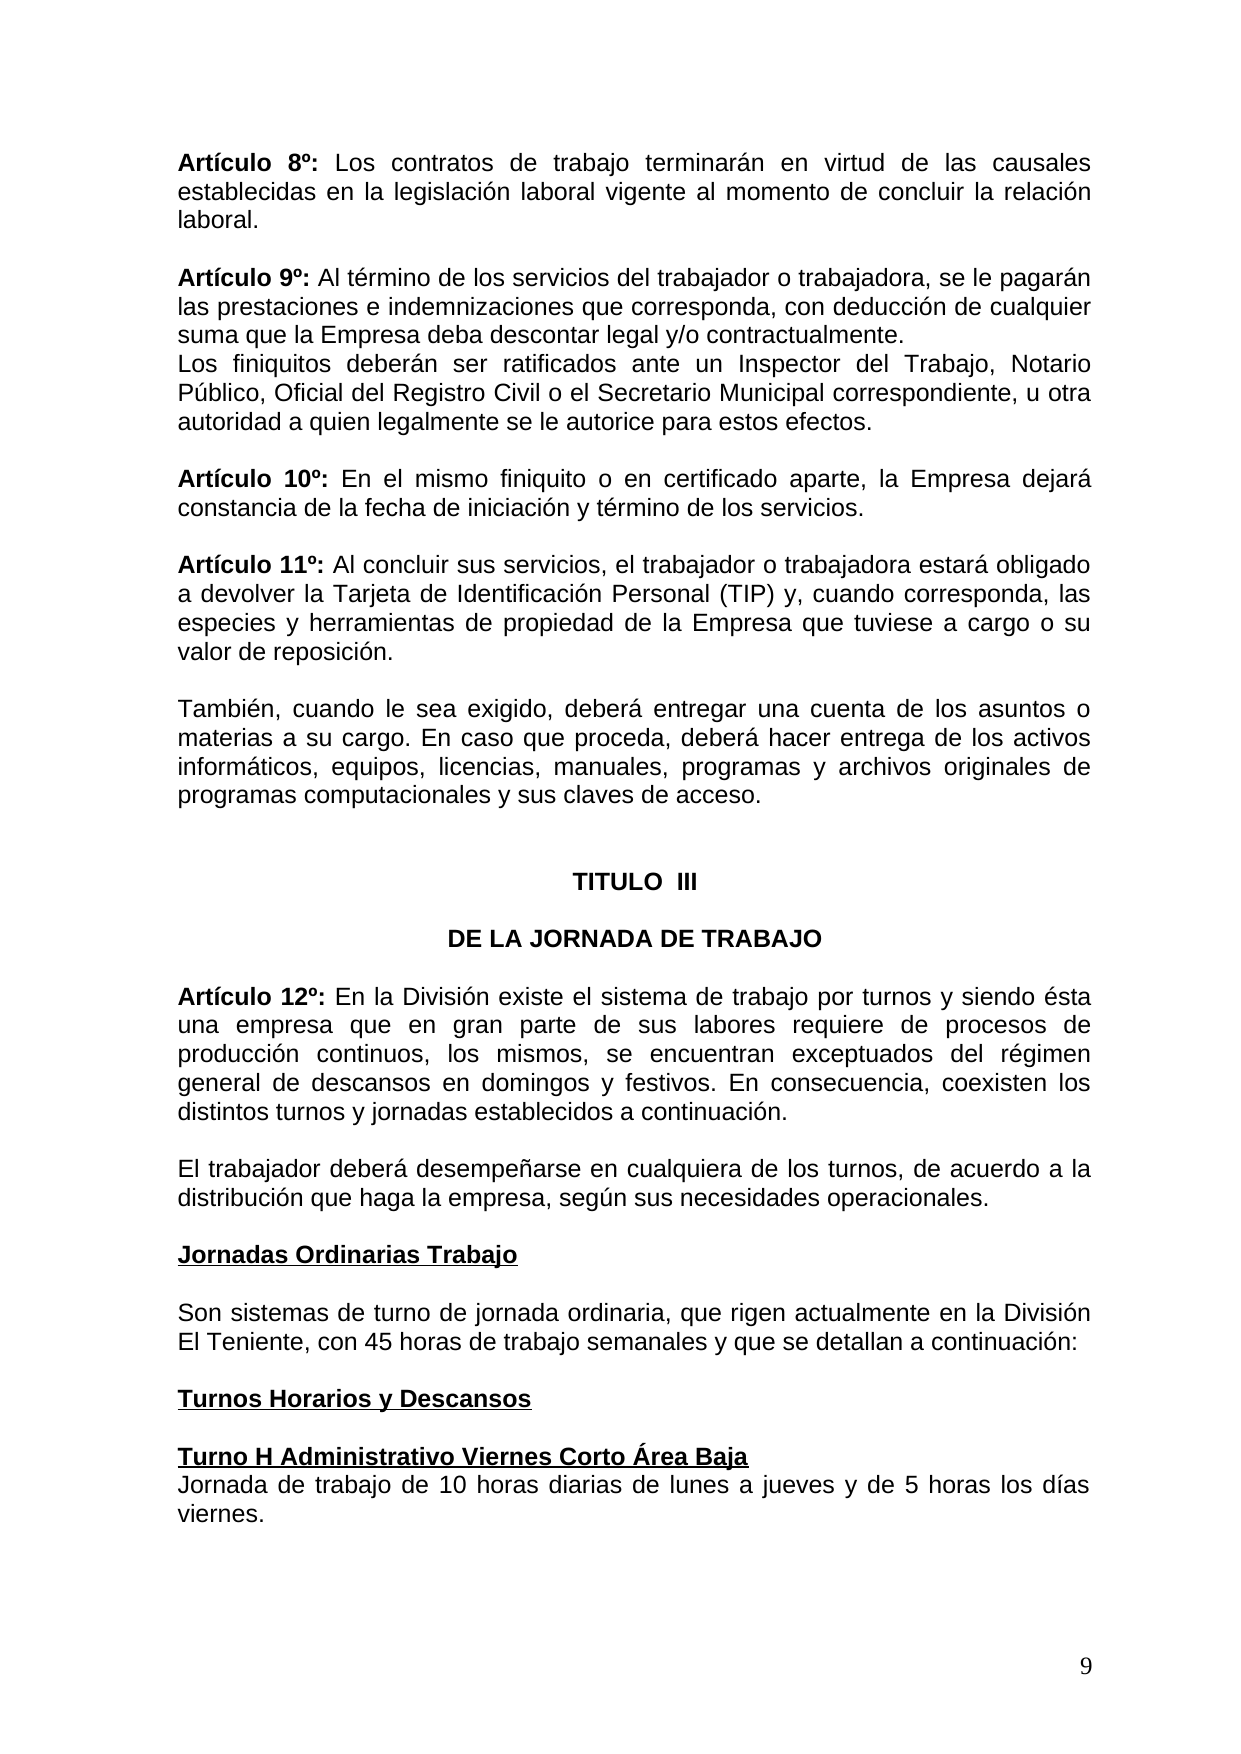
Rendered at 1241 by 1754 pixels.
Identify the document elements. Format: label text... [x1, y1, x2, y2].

text Jornadas Ordinarias Trabajo [177, 1240, 1092, 1269]
text Artículo 12º: En la División existe el sistema de trabajo por turnos y siendo ésta una empresa que en gran parte de sus labores requiere de procesos de producción continuos, los mismos, se encuentran exceptuados del régimen general de descansos en domingos y festivos. En consecuencia, coexisten los distintos turnos y jornadas establecidos a continuación. [177, 981, 1092, 1125]
text Los finiquitos deberán ser ratificados ante un Inspector del Trabajo, Notario Público, Oficial del Registro Civil o el Secretario Municipal correspondiente, u otra autoridad a quien legalmente se le autorice para estos efectos. [177, 349, 1092, 435]
text El trabajador deberá desempeñarse en cualquiera de los turnos, de acuerdo a la distribución que haga la empresa, según sus necesidades operacionales. [177, 1154, 1092, 1211]
text DE LA JORNADA DE TRABAJO [177, 924, 1092, 953]
text Turnos Horarios y Descansos [177, 1384, 1092, 1413]
text Jornada de trabajo de 10 horas diarias de lunes a jueves y de 5 horas los días viernes. [177, 1470, 1092, 1528]
text Son sistemas de turno de jornada ordinaria, que rigen actualmente en la División El Teniente, con 45 horas de trabajo semanales y que se detallan a continuación: [177, 1298, 1092, 1355]
text Artículo 8º: Los contratos de trabajo terminarán en virtud de las causales establecidas en la legislación laboral vigente al momento de concluir la relación laboral. [177, 148, 1092, 234]
text Turno H Administrativo Viernes Corto Área Baja [177, 1441, 1092, 1470]
text TITULO III [177, 866, 1092, 895]
text Artículo 11º: Al concluir sus servicios, el trabajador o trabajadora estará obligado a devolver la Tarjeta de Identificación Personal (TIP) y, cuando corresponda, las especies y herramientas de propiedad de la Empresa que tuviese a cargo o su valor de reposición. [177, 550, 1092, 665]
text También, cuando le sea exigido, deberá entregar una cuenta de los asuntos o materias a su cargo. En caso que proceda, deberá hacer entrega de los activos informáticos, equipos, licencias, manuales, programas y archivos originales de programas computacionales y sus claves de acceso. [177, 694, 1092, 809]
text Artículo 10º: En el mismo finiquito o en certificado aparte, la Empresa dejará constancia de la fecha de iniciación y término de los servicios. [177, 464, 1092, 521]
text Artículo 9º: Al término de los servicios del trabajador o trabajadora, se le pagarán las prestaciones e indemnizaciones que corresponda, con deducción de cualquier suma que la Empresa deba descontar legal y/o contractualmente. [177, 263, 1092, 349]
